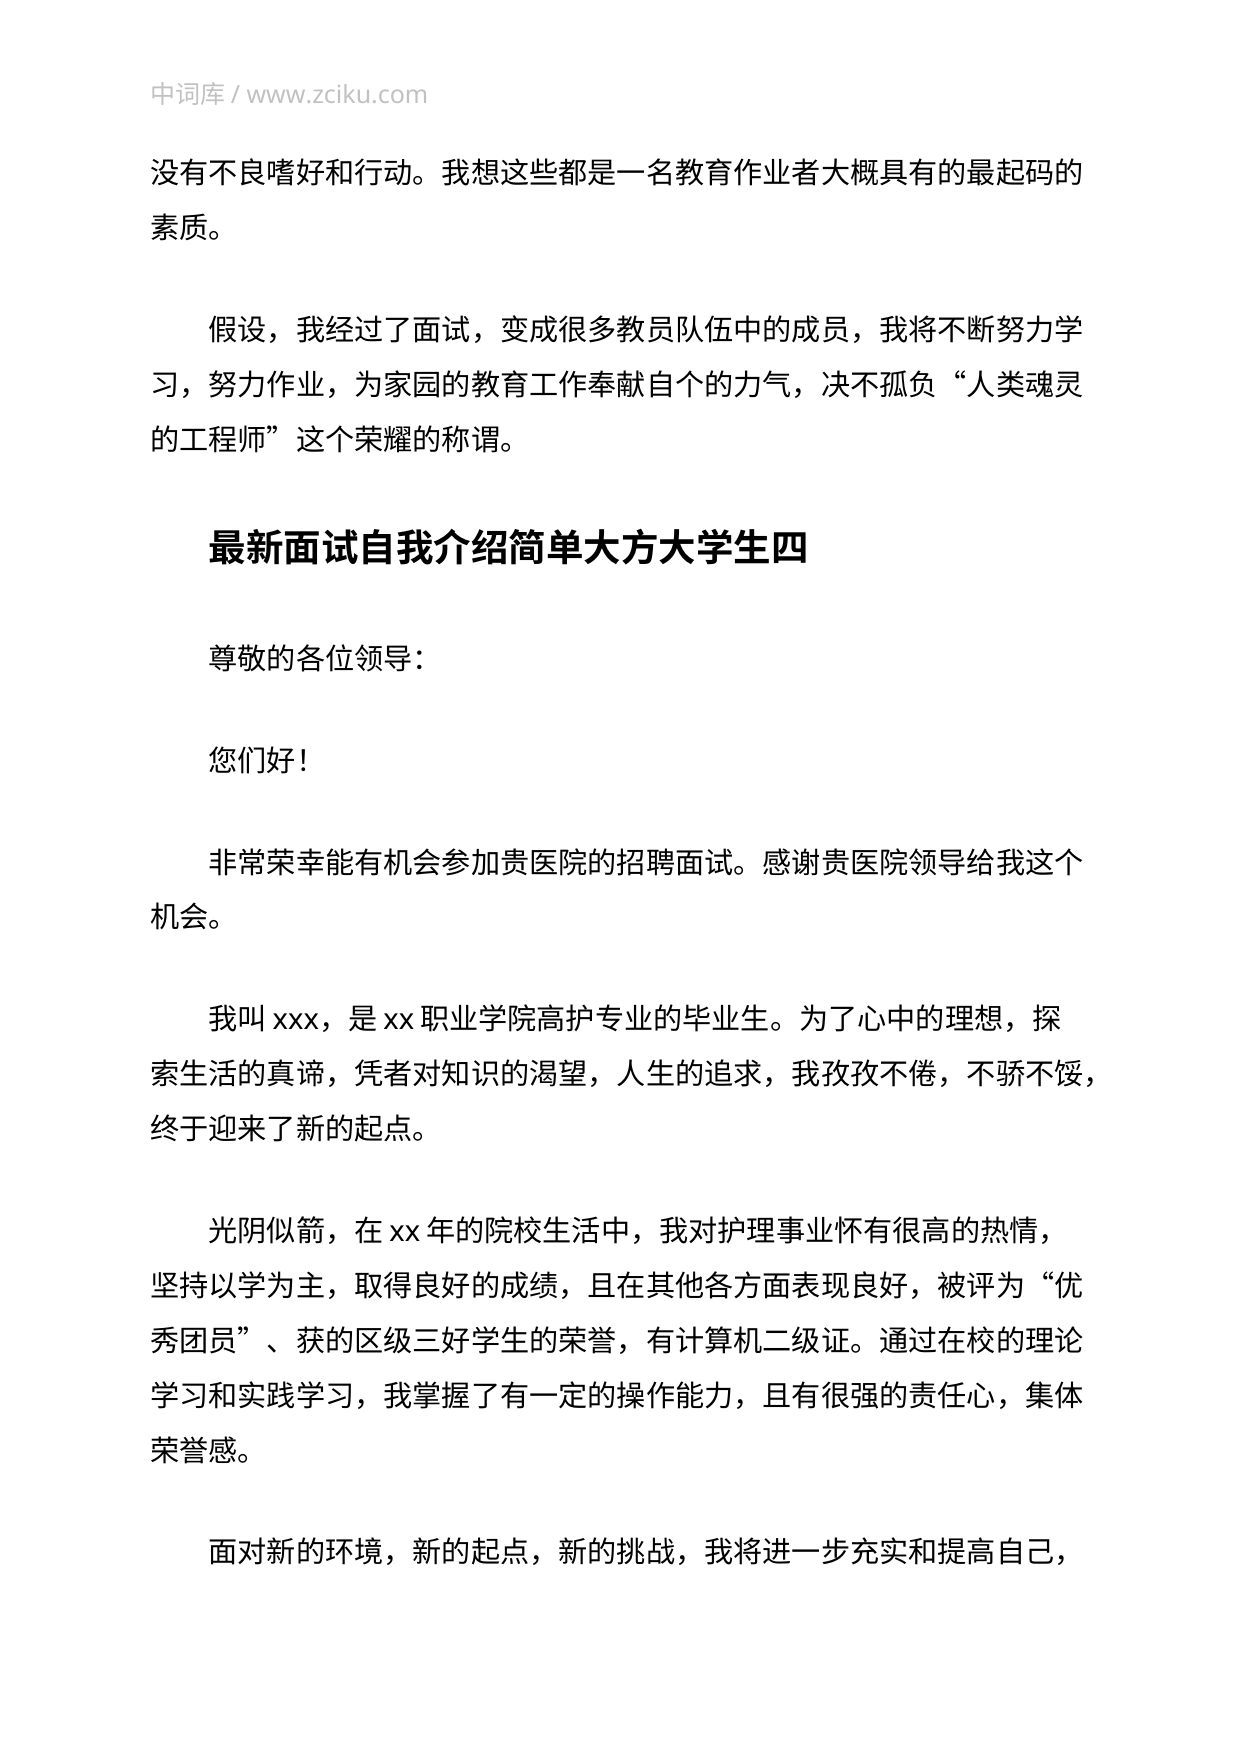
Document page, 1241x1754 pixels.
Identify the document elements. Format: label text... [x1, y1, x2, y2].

text 光阴似箭，在xx年的院校生活中，我对护理事业怀有很高的热情，坚持以学为主，取得良好的成绩，且在其他各方面表现良好，被评为“优秀团员”、获的区级三好学生的荣誉，有计算机二级证。通过在校的理论学习和实践学习，我掌握了有一定的操作能力，且有很强的责任心，集体荣誉感。 [150, 1207, 1090, 1469]
text 您们好！ [150, 737, 1090, 780]
text 非常荣幸能有机会参加贵医院的招聘面试。感谢贵医院领导给我这个机会。 [150, 839, 1090, 936]
text 最新面试自我介绍简单大方大学生四 [150, 518, 1090, 572]
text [150, 1529, 1090, 1571]
text 我叫xxx，是xx职业学院高护专业的毕业生。为了心中的理想，探索生活的真谛，凭者对知识的渴望，人生的追求，我孜孜不倦，不骄不馁，终于迎来了新的起点。 [150, 996, 1090, 1148]
text 假设，我经过了面试，变成很多教员队伍中的成员，我将不断努力学习，努力作业，为家园的教育工作奉献自个的力气，决不孤负“人类魂灵的工程师”这个荣耀的称谓。 [150, 307, 1090, 459]
text 尊敬的各位领导： [150, 636, 1090, 678]
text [150, 150, 1090, 247]
